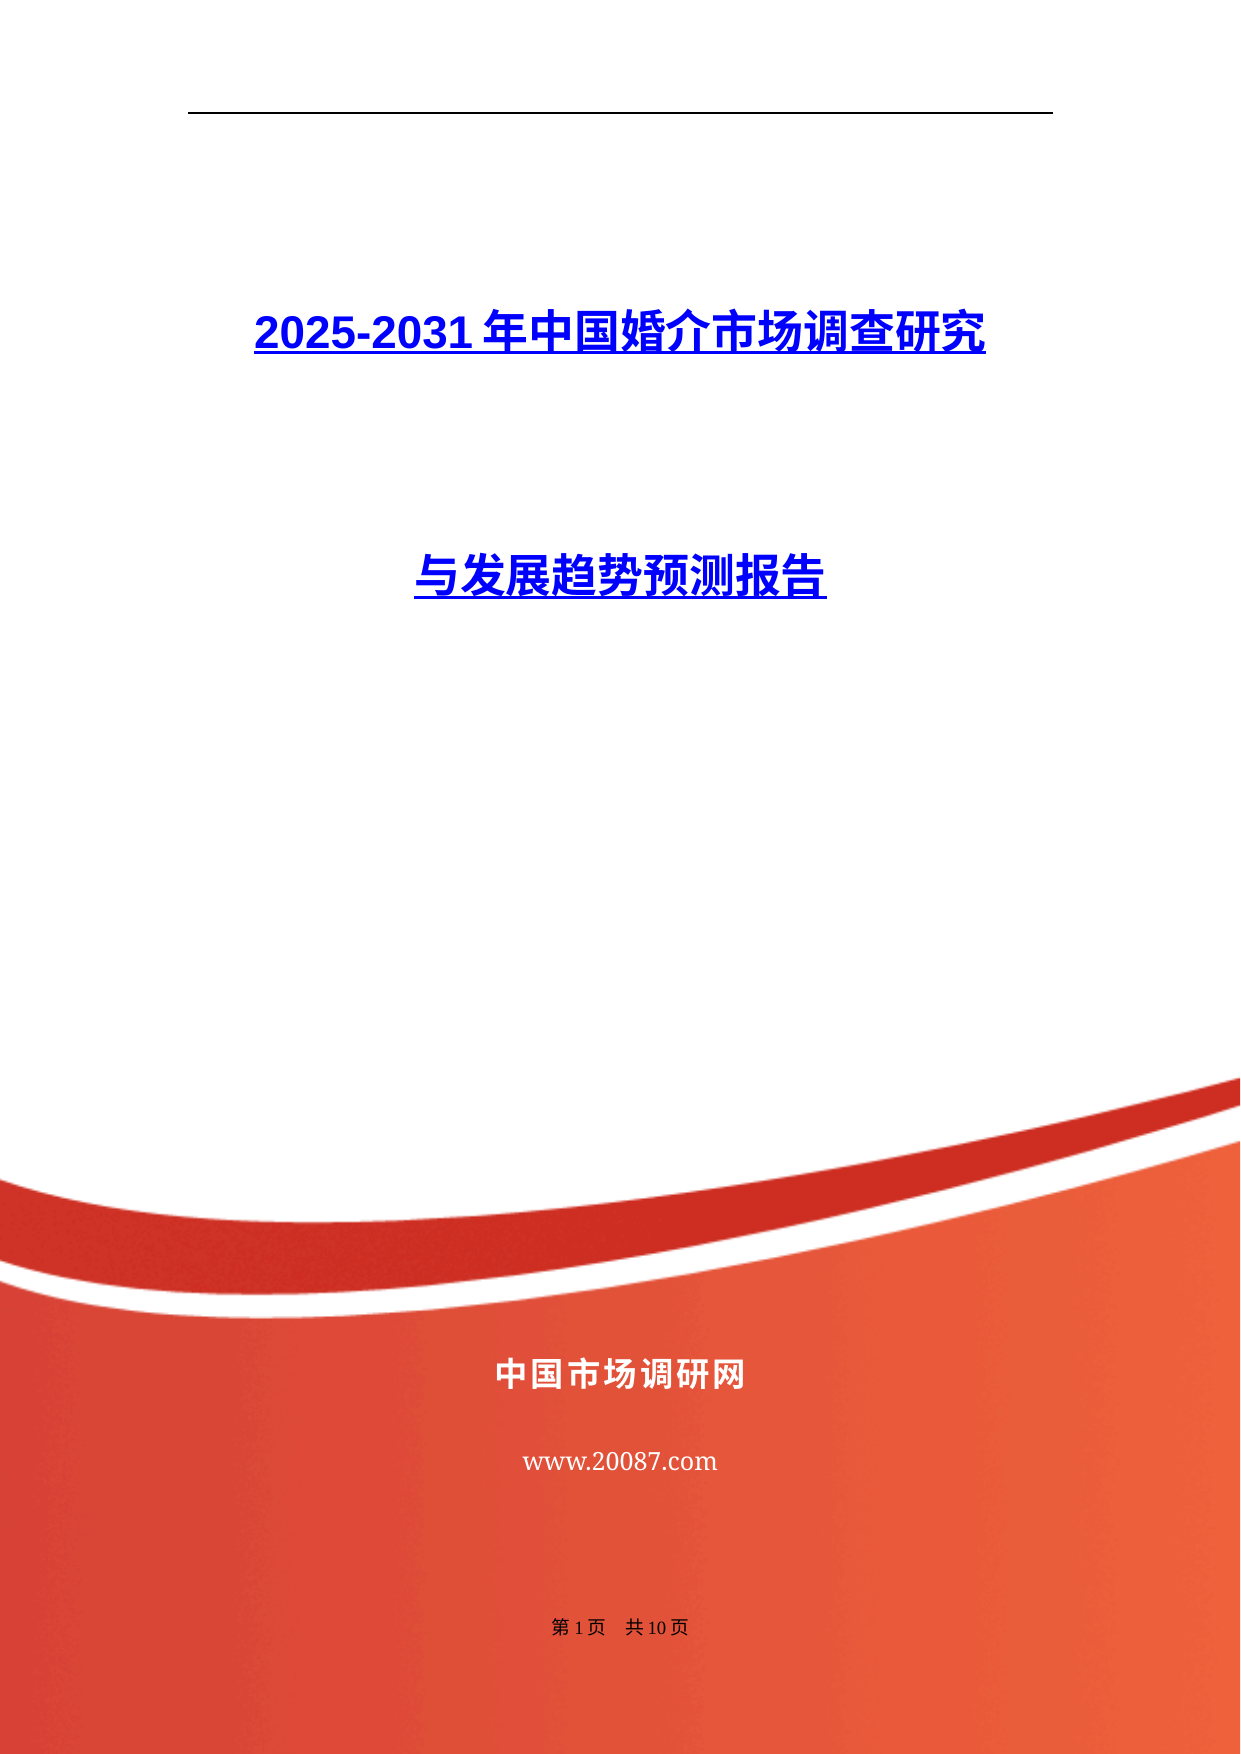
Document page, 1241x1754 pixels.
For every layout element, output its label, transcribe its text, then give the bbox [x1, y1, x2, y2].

table_header 2025-2031年中国婚介市场调查研究与发展趋势预测报告 [188, 207, 1053, 773]
subtitle 中国市场调研网 [187, 1339, 1053, 1404]
picture [0, 1006, 1241, 1754]
text www.20087.com [187, 1428, 1053, 1493]
